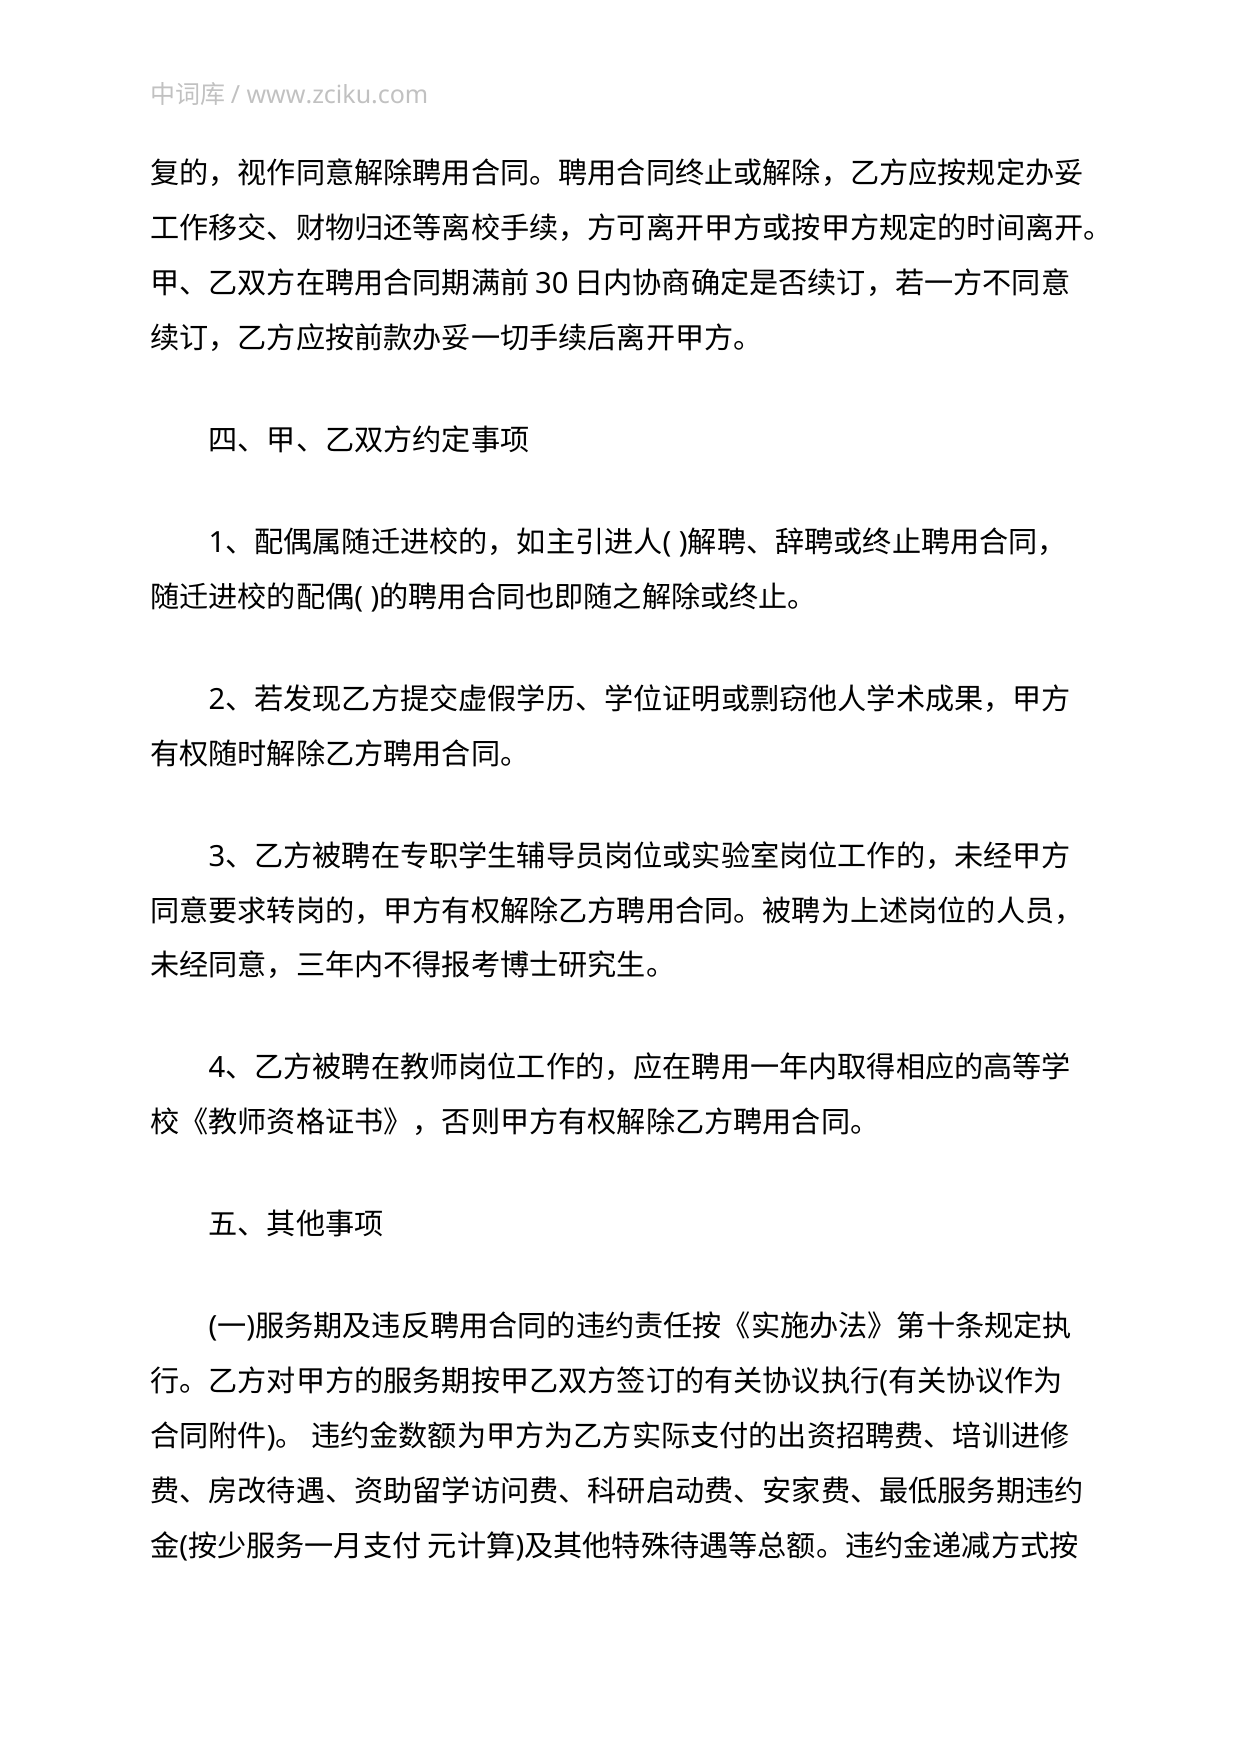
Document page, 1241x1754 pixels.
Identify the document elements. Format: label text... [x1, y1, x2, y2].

text 四、甲、乙双方约定事项 [150, 417, 1090, 459]
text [150, 1302, 1090, 1564]
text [150, 150, 1090, 357]
text 1、配偶属随迁进校的，如主引进人( )解聘、辞聘或终止聘用合同，随迁进校的配偶( )的聘用合同也即随之解除或终止。 [150, 518, 1090, 616]
text 3、乙方被聘在专职学生辅导员岗位或实验室岗位工作的，未经甲方同意要求转岗的，甲方有权解除乙方聘用合同。被聘为上述岗位的人员，未经同意，三年内不得报考博士研究生。 [150, 832, 1090, 984]
text 2、若发现乙方提交虚假学历、学位证明或剽窃他人学术成果，甲方有权随时解除乙方聘用合同。 [150, 675, 1090, 773]
text 五、其他事项 [150, 1201, 1090, 1243]
text 4、乙方被聘在教师岗位工作的，应在聘用一年内取得相应的高等学校《教师资格证书》，否则甲方有权解除乙方聘用合同。 [150, 1044, 1090, 1141]
